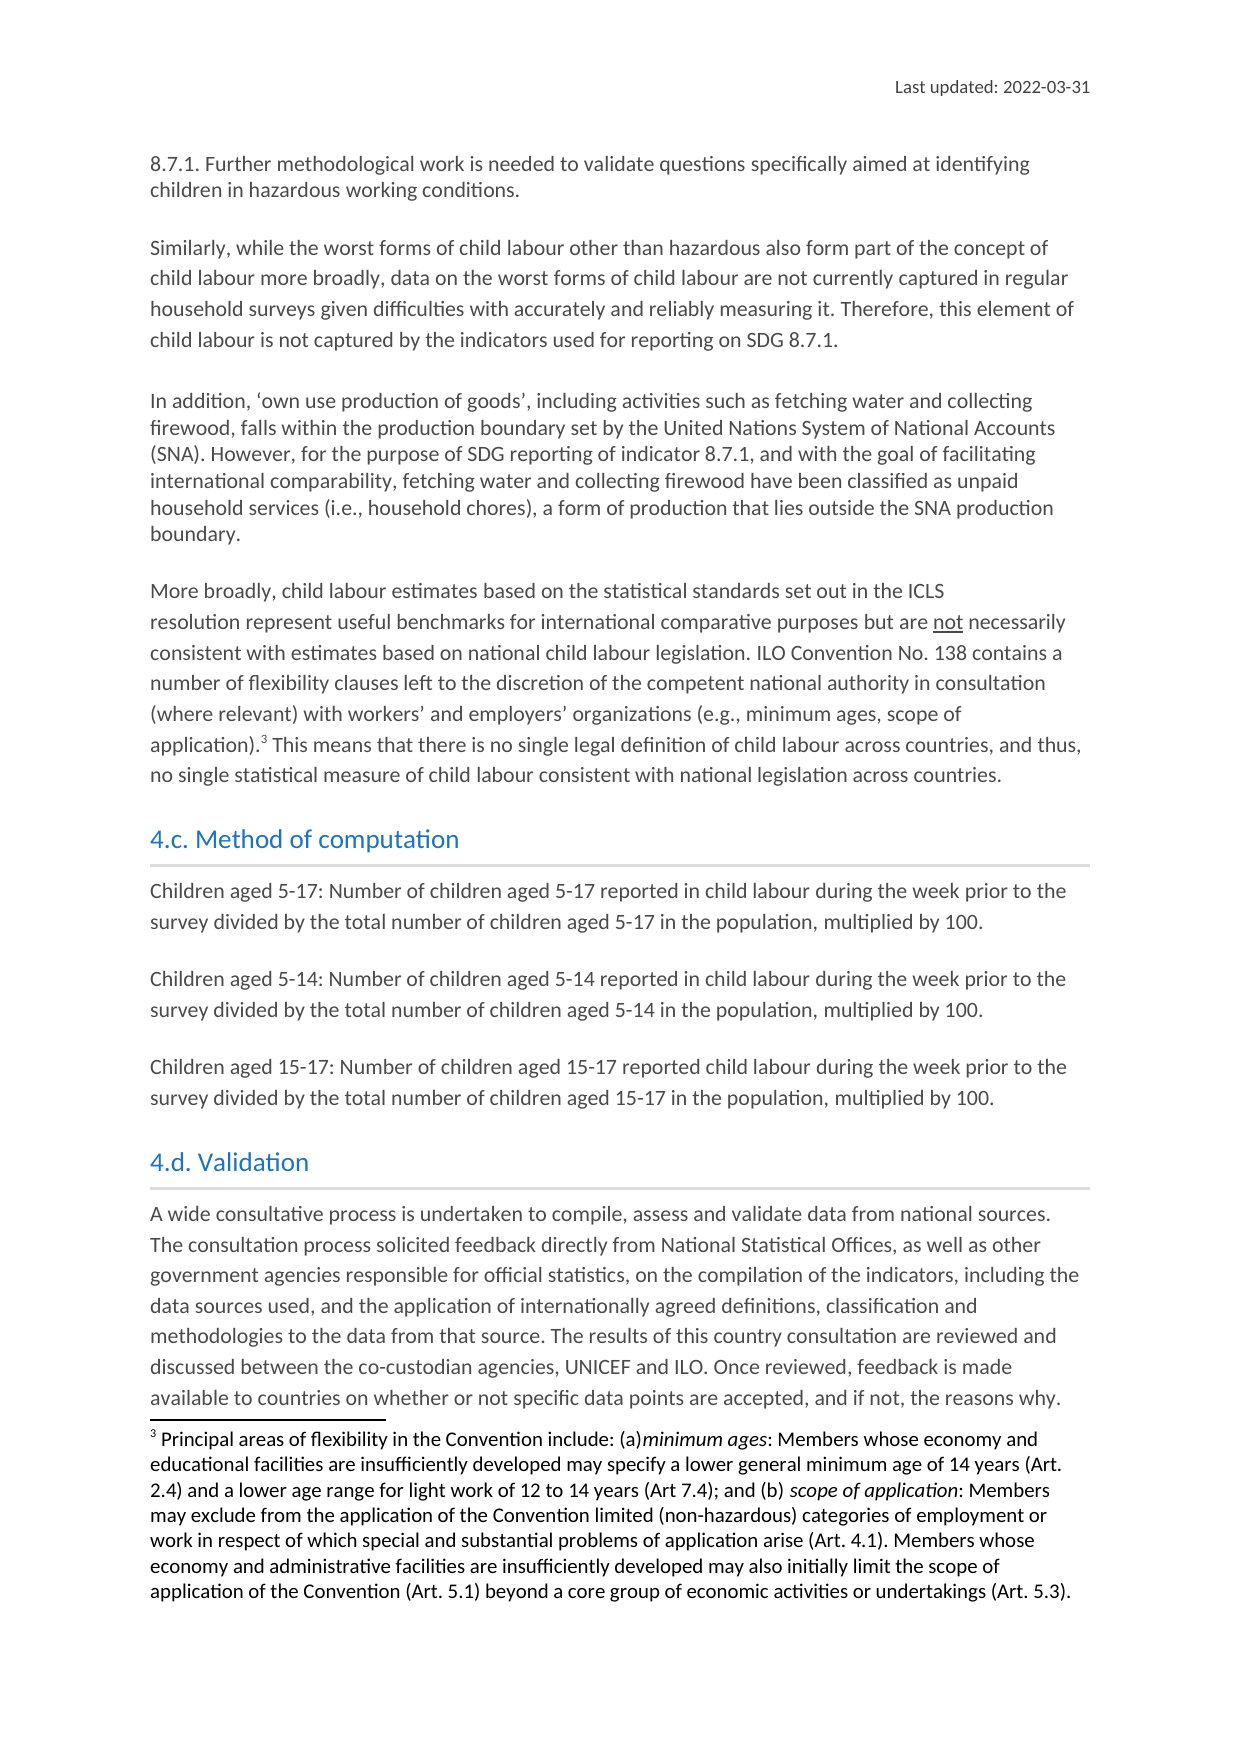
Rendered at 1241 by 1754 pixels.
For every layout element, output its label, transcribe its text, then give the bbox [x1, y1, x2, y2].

text 4.c. Method of computation [150, 823, 1090, 864]
text Children aged 15-17: Number of children aged 15-17 reported child labour during the week prior to the survey divided by the total number of children aged 15-17 in the population, multiplied by 100. [150, 1053, 1090, 1111]
text Similarly, while the worst forms of child labour other than hazardous also form part of the concept of child labour more broadly, data on the worst forms of child labour are not currently captured in regular household surveys given difficulties with accurately and reliably measuring it. Therefore, this element of child labour is not captured by the indicators used for reporting on SDG 8.7.1. [150, 234, 1090, 352]
text A wide consultative process is undertaken to compile, assess and validate data from national sources. [150, 1200, 1090, 1227]
text 4.d. Validation [150, 1145, 1090, 1187]
text In addition, ‘own use production of goods’, including activities such as fetching water and collecting firewood, falls within the production boundary set by the United Nations System of National Accounts (SNA). However, for the purpose of SDG reporting of indicator 8.7.1, and with the goal of facilitating international comparability, fetching water and collecting firewood have been classified as unpaid household services (i.e., household chores), a form of production that lies outside the SNA production boundary. [246, 387, 1090, 547]
text The consultation process solicited feedback directly from National Statistical Offices, as well as other government agencies responsible for official statistics, on the compilation of the indicators, including the data sources used, and the application of internationally agreed definitions, classification and methodologies to the data from that source. The results of this country consultation are reviewed and discussed between the co-custodian agencies, UNICEF and ILO. Once reviewed, feedback is made available to countries on whether or not specific data points are accepted, and if not, the reasons why. [150, 1231, 1090, 1411]
text Children aged 5-17: Number of children aged 5-17 reported in child labour during the week prior to the survey divided by the total number of children aged 5-17 in the population, multiplied by 100. [150, 878, 1090, 935]
text More broadly, child labour estimates based on the statistical standards set out in the ICLS resolution represent useful benchmarks for international comparative purposes but are not necessarily consistent with estimates based on national child labour legislation. ILO Convention No. 138 contains a number of flexibility clauses left to the discretion of the competent national authority in consultation (where relevant) with workers’ and employers’ organizations (e.g., minimum ages, scope of application). This means that there is no single legal definition of child labour across countries, and thus, no single statistical measure of child labour consistent with national legislation across countries. [150, 578, 1090, 788]
text Children aged 5-14: Number of children aged 5-14 reported in child labour during the week prior to the survey divided by the total number of children aged 5-14 in the population, multiplied by 100. [150, 966, 1090, 1023]
